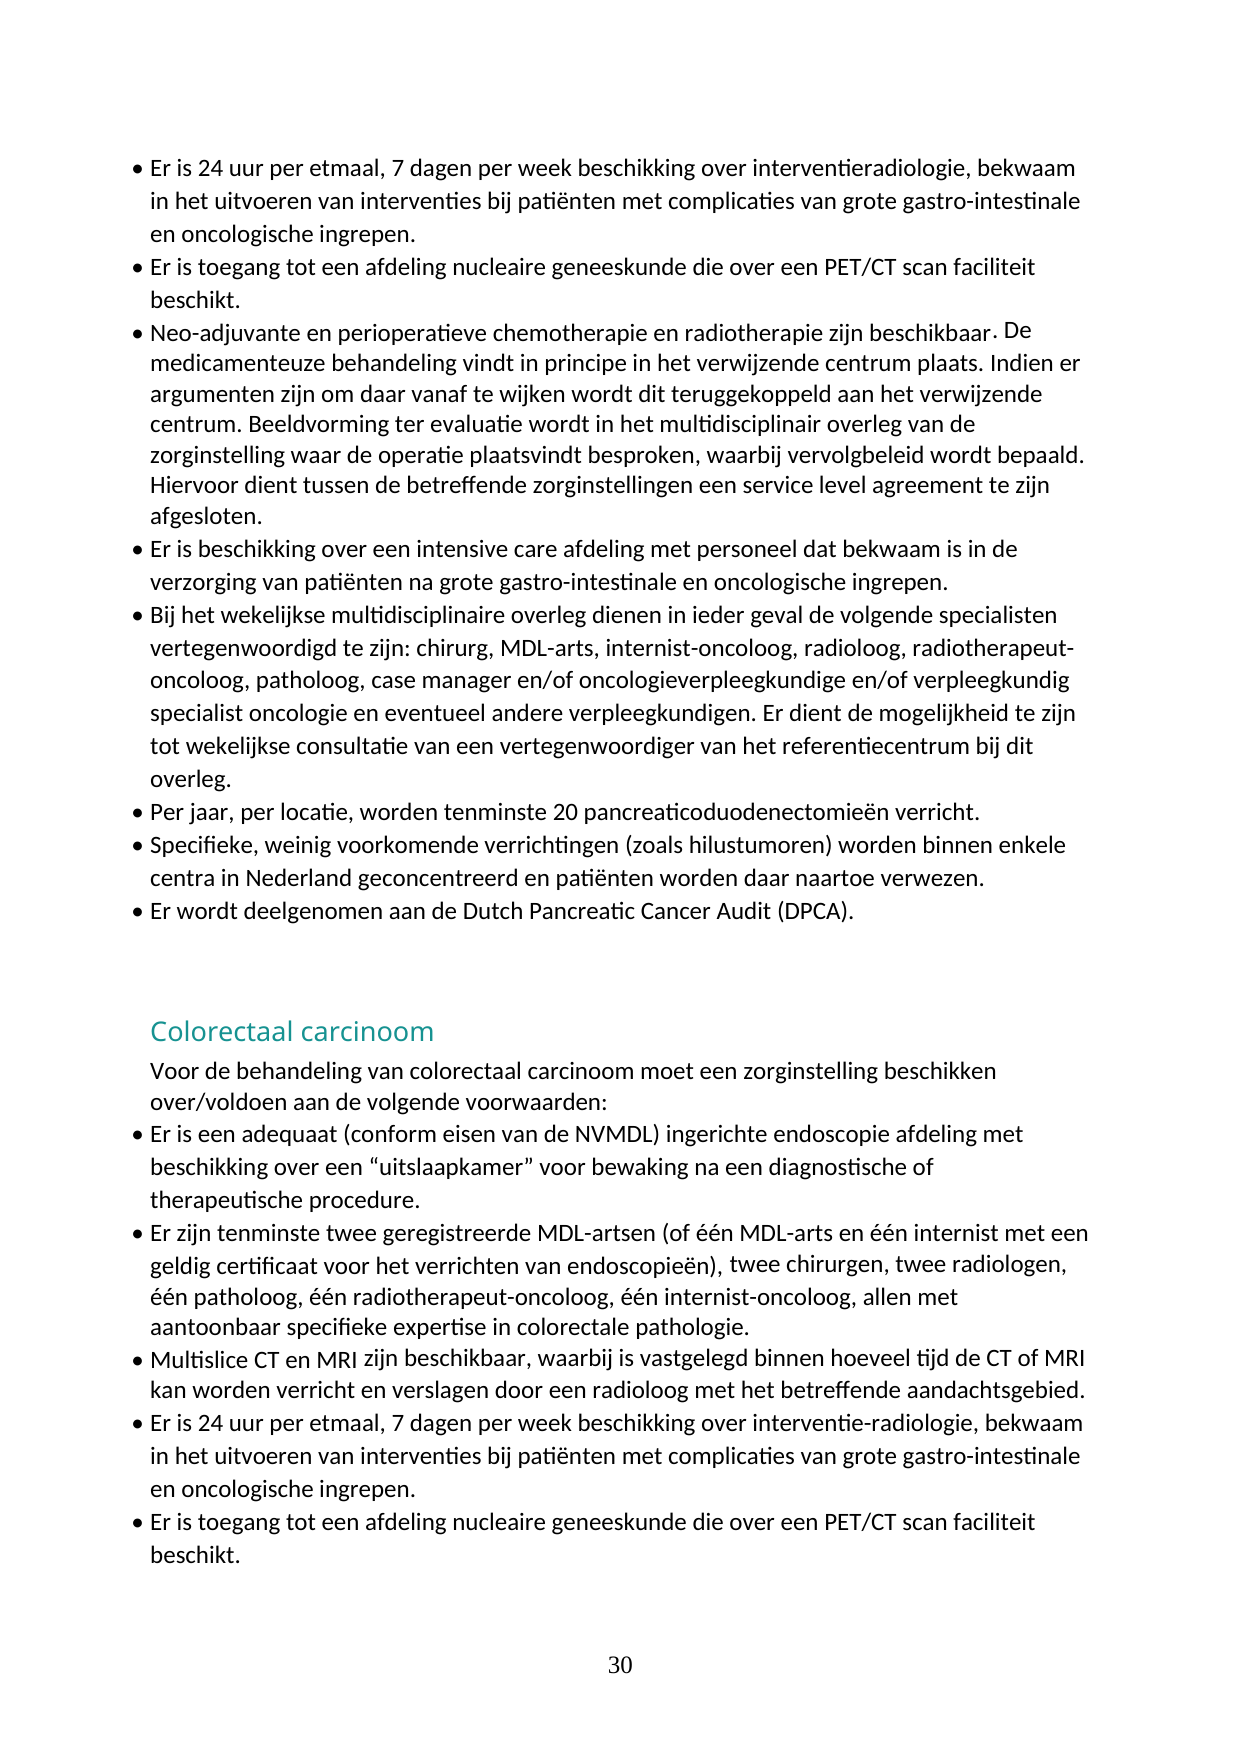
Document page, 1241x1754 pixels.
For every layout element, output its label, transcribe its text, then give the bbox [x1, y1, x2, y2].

list Er zijn tenminste twee geregistreerde MDL-artsen (of één MDL-arts en één internist met een geldig certificaat voor het verrichten van endoscopieën), twee chirurgen, twee radiologen, één patholoog, één radiotherapeut-oncoloog, één internist-oncoloog, allen met aantoonbaar specifieke expertise in colorectale pathologie. [131, 1215, 1090, 1342]
list Multislice CT en MRI zijn beschikbaar, waarbij is vastgelegd binnen hoeveel tijd de CT of MRI kan worden verricht en verslagen door een radioloog met het betreffende aandachtsgebied. [131, 1342, 1090, 1405]
list Er is 24 uur per etmaal, 7 dagen per week beschikking over interventie-radiologie, bekwaam in het uitvoeren van interventies bij patiënten met complicaties van grote gastro-intestinale en oncologische ingrepen. [131, 1405, 1090, 1504]
list Bij het wekelijkse multidisciplinaire overleg dienen in ieder geval de volgende specialisten vertegenwoordigd te zijn: chirurg, MDL-arts, internist-oncoloog, radioloog, radiotherapeut-oncoloog, patholoog, case manager en/of oncologieverpleegkundige en/of verpleegkundig specialist oncologie en eventueel andere verpleegkundigen. Er dient de mogelijkheid te zijn tot wekelijkse consultatie van een vertegenwoordiger van het referentiecentrum bij dit overleg. [131, 596, 1090, 794]
list Neo-adjuvante en perioperatieve chemotherapie en radiotherapie zijn beschikbaar. De medicamenteuze behandeling vindt in principe in het verwijzende centrum plaats. Indien er argumenten zijn om daar vanaf te wijken wordt dit teruggekoppeld aan het verwijzende centrum. Beeldvorming ter evaluatie wordt in het multidisciplinair overleg van de zorginstelling waar de operatie plaatsvindt besproken, waarbij vervolgbeleid wordt bepaald. Hiervoor dient tussen de betreffende zorginstellingen een service level agreement te zijn afgesloten. [131, 314, 1090, 531]
list Er wordt deelgenomen aan de Dutch Pancreatic Cancer Audit (DPCA). [131, 893, 1090, 926]
list Er is beschikking over een intensive care afdeling met personeel dat bekwaam is in de verzorging van patiënten na grote gastro-intestinale en oncologische ingrepen. [131, 531, 1090, 596]
list Per jaar, per locatie, worden tenminste 20 pancreaticoduodenectomieën verricht. [131, 794, 1090, 827]
list Er is 24 uur per etmaal, 7 dagen per week beschikking over interventieradiologie, bekwaam in het uitvoeren van interventies bij patiënten met complicaties van grote gastro-intestinale en oncologische ingrepen. [131, 150, 1090, 249]
text Voor de behandeling van colorectaal carcinoom moet een zorginstelling beschikken over/voldoen aan de volgende voorwaarden: [150, 1055, 1090, 1116]
list Er is toegang tot een afdeling nucleaire geneeskunde die over een PET/CT scan faciliteit beschikt. [131, 1504, 1090, 1570]
list Er is een adequaat (conform eisen van de NVMDL) ingerichte endoscopie afdeling met beschikking over een “uitslaapkamer” voor bewaking na een diagnostische of therapeutische procedure. [131, 1116, 1090, 1215]
subtitle Colorectaal carcinoom [150, 1013, 1090, 1049]
list Er is toegang tot een afdeling nucleaire geneeskunde die over een PET/CT scan faciliteit beschikt. [131, 249, 1090, 314]
list Specifieke, weinig voorkomende verrichtingen (zoals hilustumoren) worden binnen enkele centra in Nederland geconcentreerd en patiënten worden daar naartoe verwezen. [131, 827, 1090, 893]
